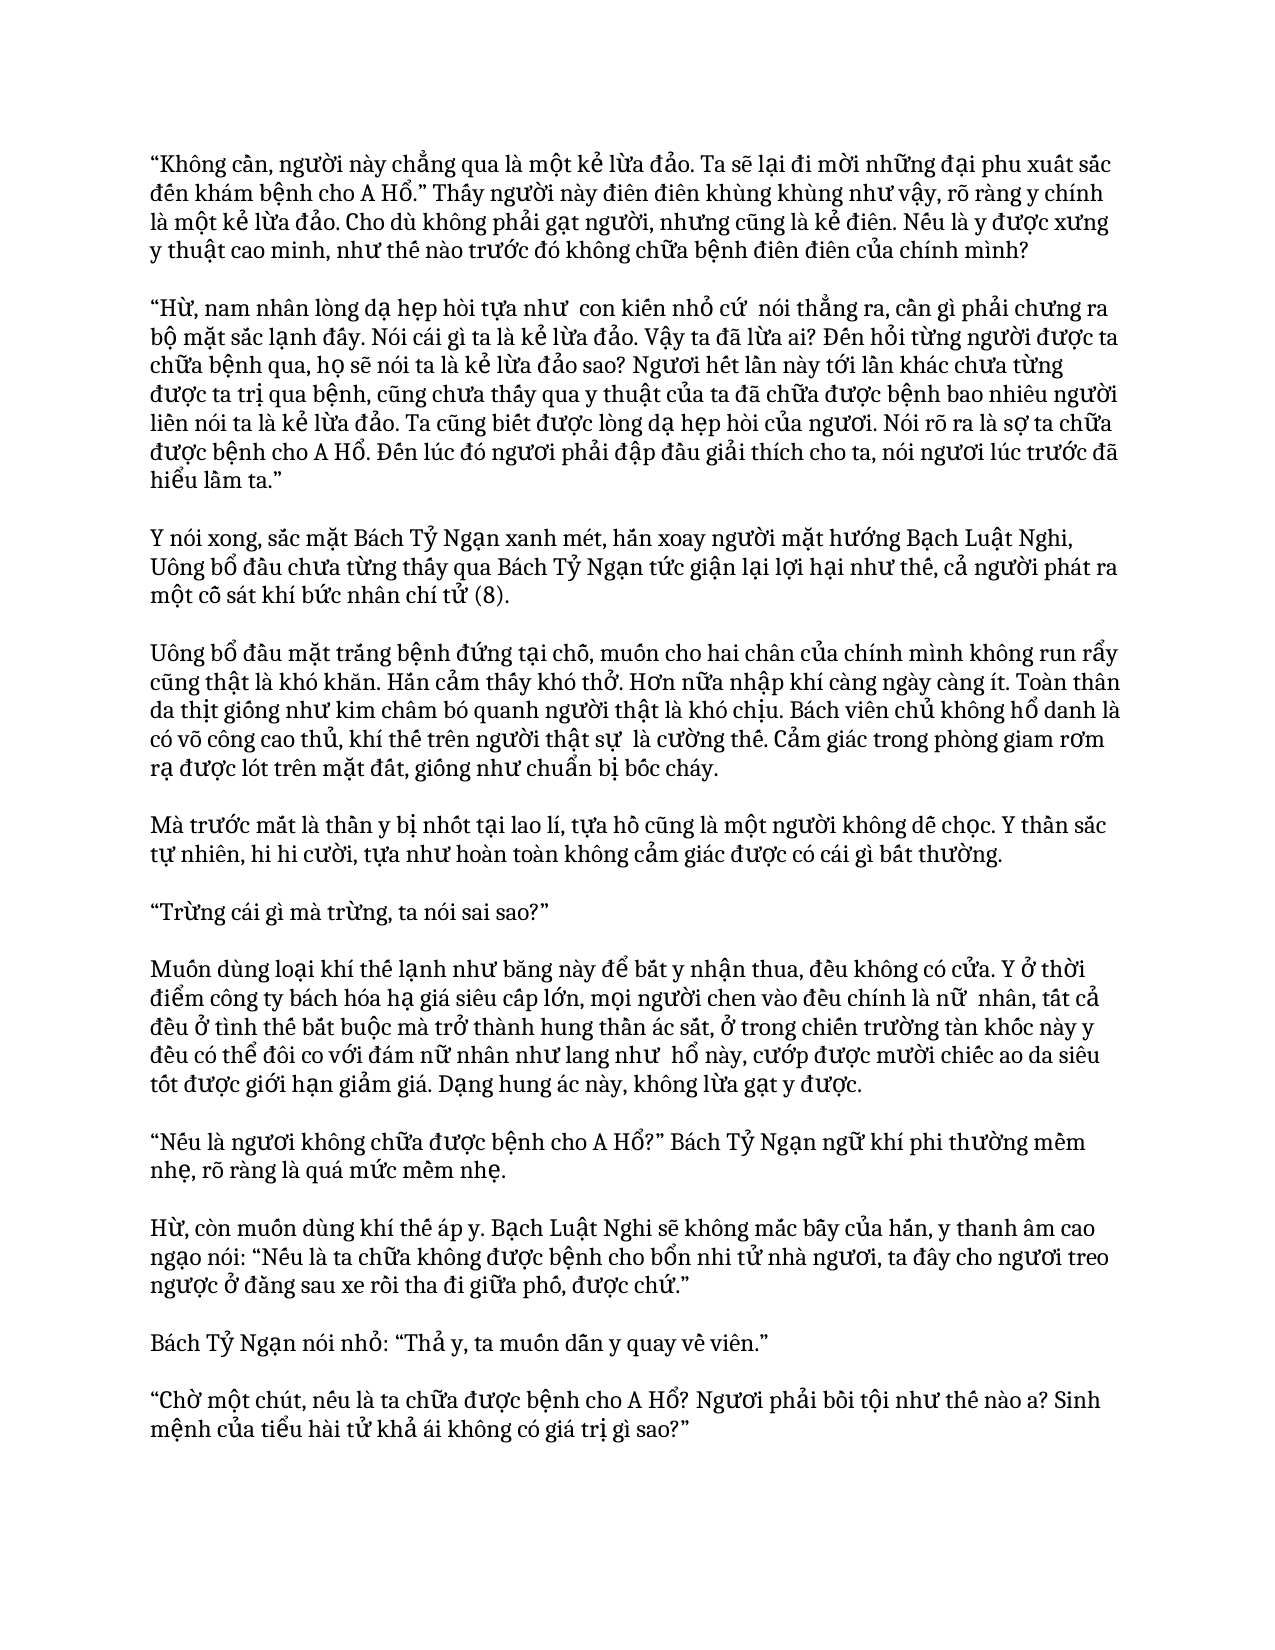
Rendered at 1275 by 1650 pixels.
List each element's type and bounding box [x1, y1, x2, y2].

text [150, 150, 1125, 1472]
